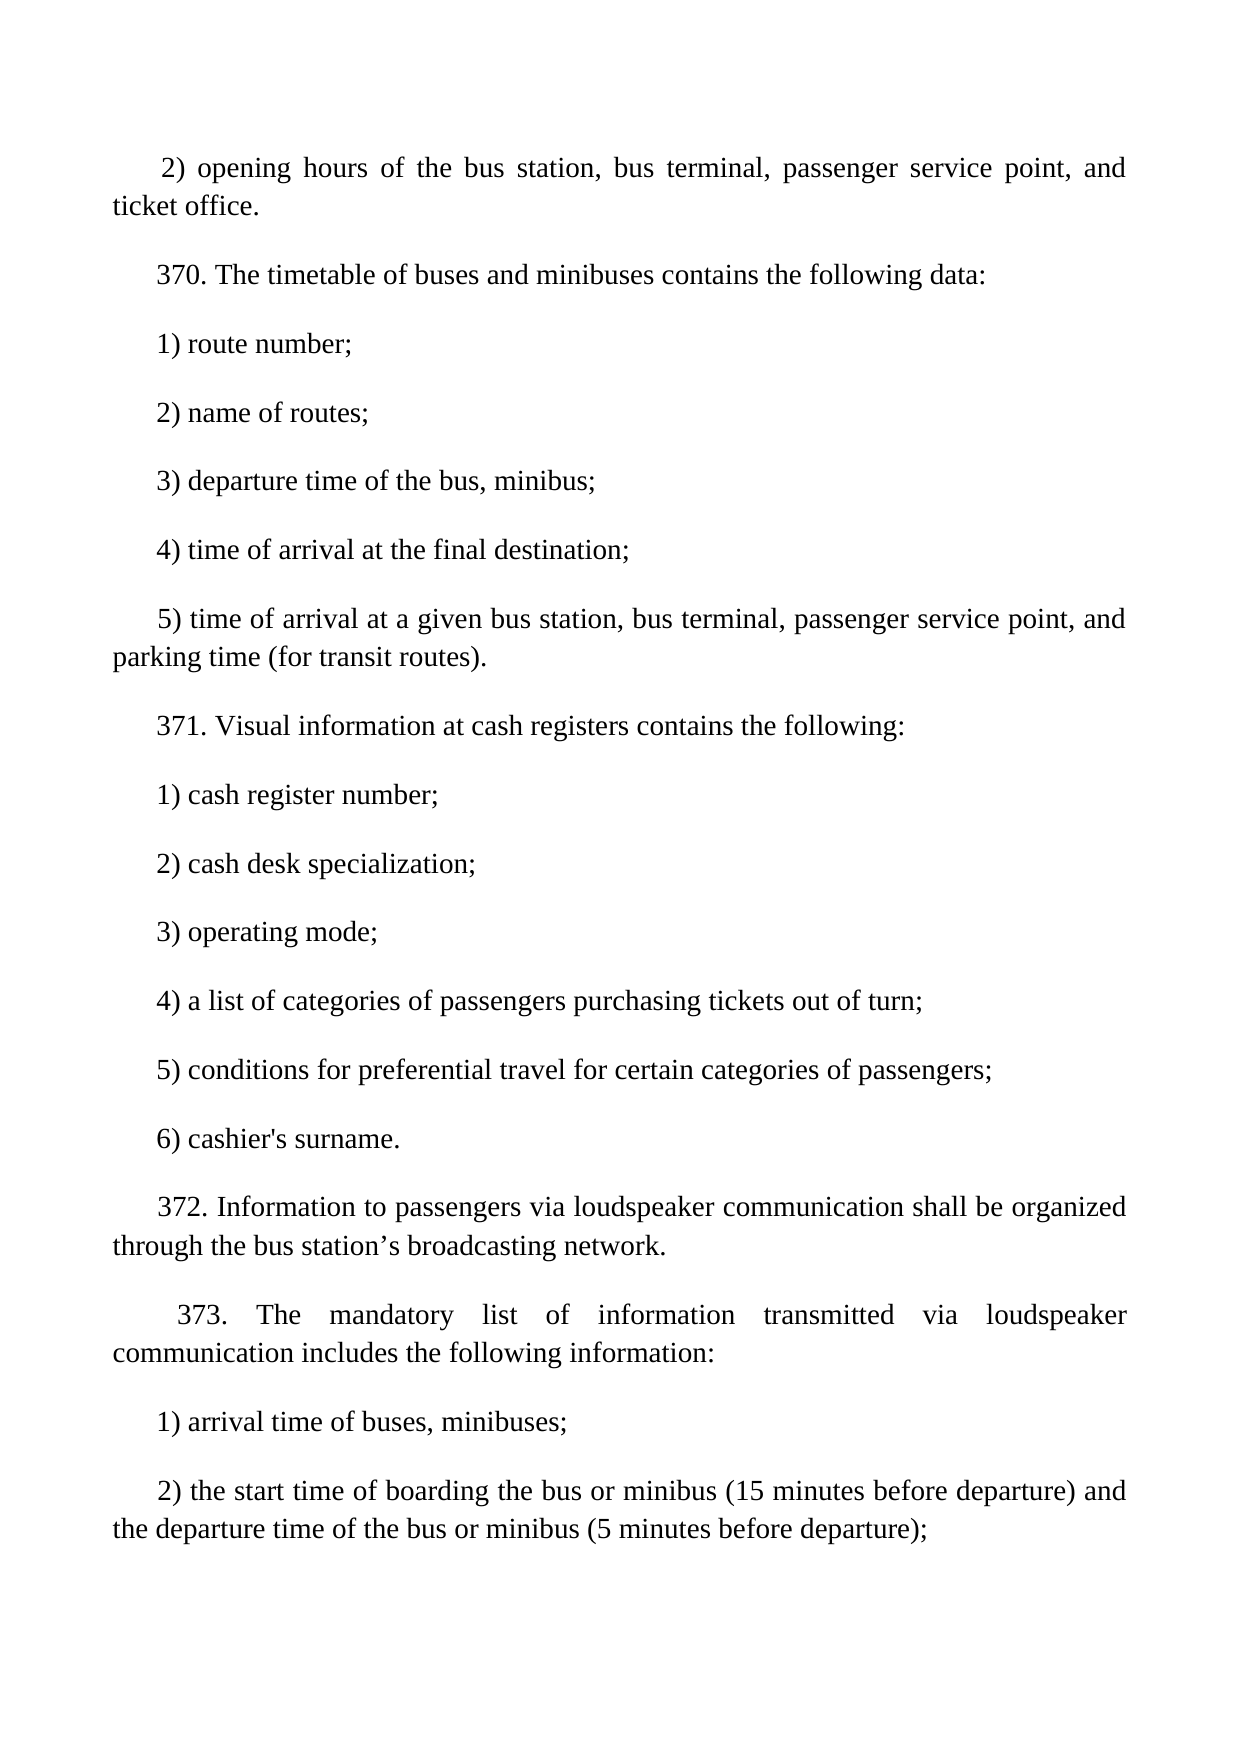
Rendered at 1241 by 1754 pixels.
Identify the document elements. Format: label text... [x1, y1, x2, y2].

text 372. Information to passengers via loudspeaker communication shall be organized through the bus station’s broadcasting network. [112, 1189, 1128, 1262]
text 6) cashier's surname. [112, 1121, 1128, 1154]
text 2) cash desk specialization; [112, 846, 1128, 879]
text 2) opening hours of the bus station, bus terminal, passenger service point, and ticket office. [112, 150, 1128, 222]
text 371. Visual information at cash registers contains the following: [112, 708, 1128, 742]
text 1) cash register number; [112, 777, 1128, 811]
text 1) arrival time of buses, minibuses; [112, 1404, 1128, 1438]
text 373. The mandatory list of information transmitted via loudspeaker communication includes the following information: [112, 1297, 1128, 1369]
text 370. The timetable of buses and minibuses contains the following data: [112, 257, 1128, 291]
text 4) time of arrival at the final destination; [112, 532, 1128, 566]
text 5) conditions for preferential travel for certain categories of passengers; [112, 1052, 1128, 1086]
text 5) time of arrival at a given bus station, bus terminal, passenger service point, and parking time (for transit routes). [112, 601, 1128, 673]
text 1) route number; [112, 326, 1128, 359]
text 3) operating mode; [112, 914, 1128, 948]
text 2) name of routes; [112, 395, 1128, 428]
text 2) the start time of boarding the bus or minibus (15 minutes before departure) and the departure time of the bus or minibus (5 minutes before departure); [112, 1473, 1128, 1545]
text 4) a list of categories of passengers purchasing tickets out of turn; [112, 983, 1128, 1017]
text 3) departure time of the bus, minibus; [112, 463, 1128, 497]
